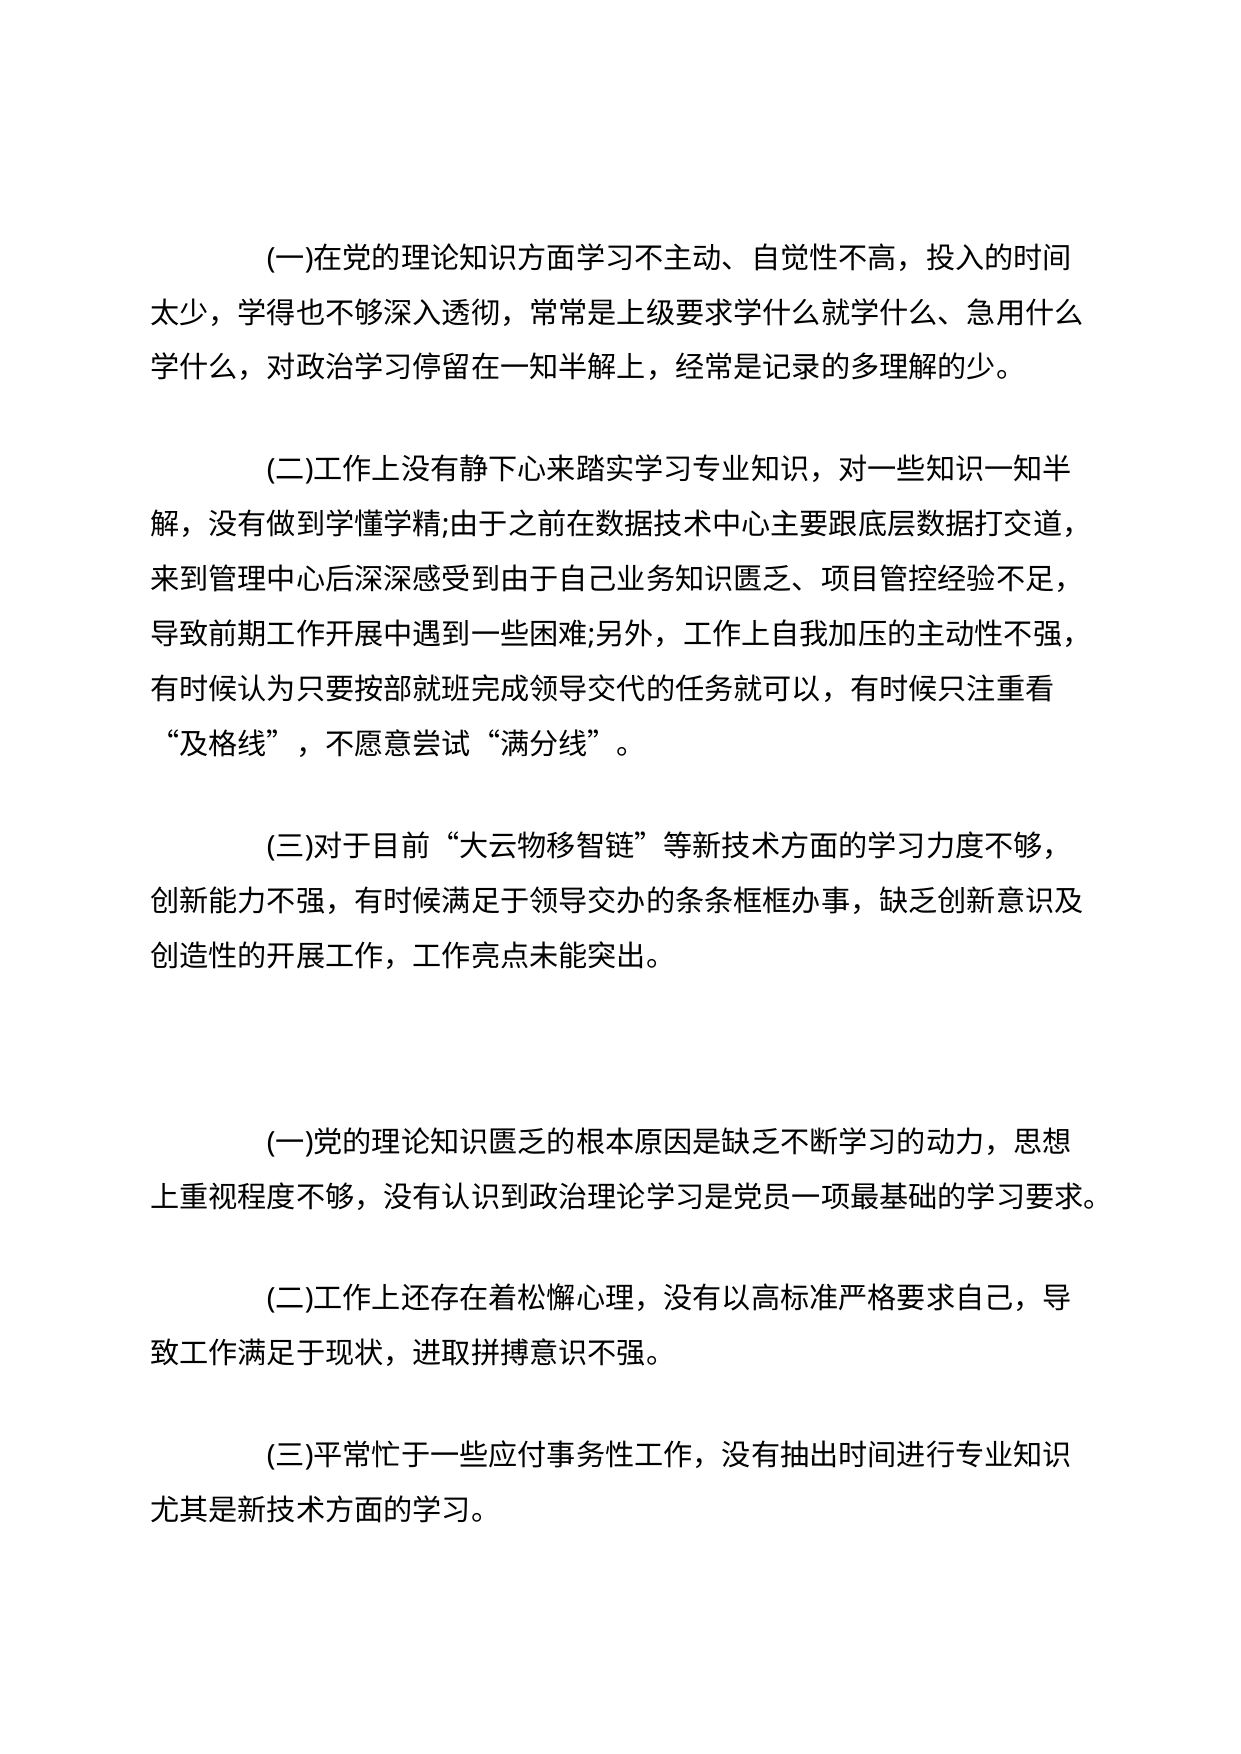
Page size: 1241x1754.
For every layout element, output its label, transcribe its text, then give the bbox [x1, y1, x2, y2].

text (二)工作上没有静下心来踏实学习专业知识，对一些知识一知半解，没有做到学懂学精;由于之前在数据技术中心主要跟底层数据打交道，来到管理中心后深深感受到由于自己业务知识匮乏、项目管控经验不足，导致前期工作开展中遇到一些困难;另外，工作上自我加压的主动性不强，有时候认为只要按部就班完成领导交代的任务就可以，有时候只注重看“及格线”，不愿意尝试“满分线”。 [150, 446, 1090, 763]
text (三)平常忙于一些应付事务性工作，没有抽出时间进行专业知识尤其是新技术方面的学习。 [150, 1432, 1090, 1529]
text (一)在党的理论知识方面学习不主动、自觉性不高，投入的时间太少，学得也不够深入透彻，常常是上级要求学什么就学什么、急用什么学什么，对政治学习停留在一知半解上，经常是记录的多理解的少。 [150, 234, 1090, 386]
text (二)工作上还存在着松懈心理，没有以高标准严格要求自己，导致工作满足于现状，进取拼搏意识不强。 [150, 1275, 1090, 1372]
text (三)对于目前“大云物移智链”等新技术方面的学习力度不够，创新能力不强，有时候满足于领导交办的条条框框办事，缺乏创新意识及创造性的开展工作，工作亮点未能突出。 [150, 822, 1090, 974]
text (一)党的理论知识匮乏的根本原因是缺乏不断学习的动力，思想上重视程度不够，没有认识到政治理论学习是党员一项最基础的学习要求。 [150, 1118, 1090, 1216]
